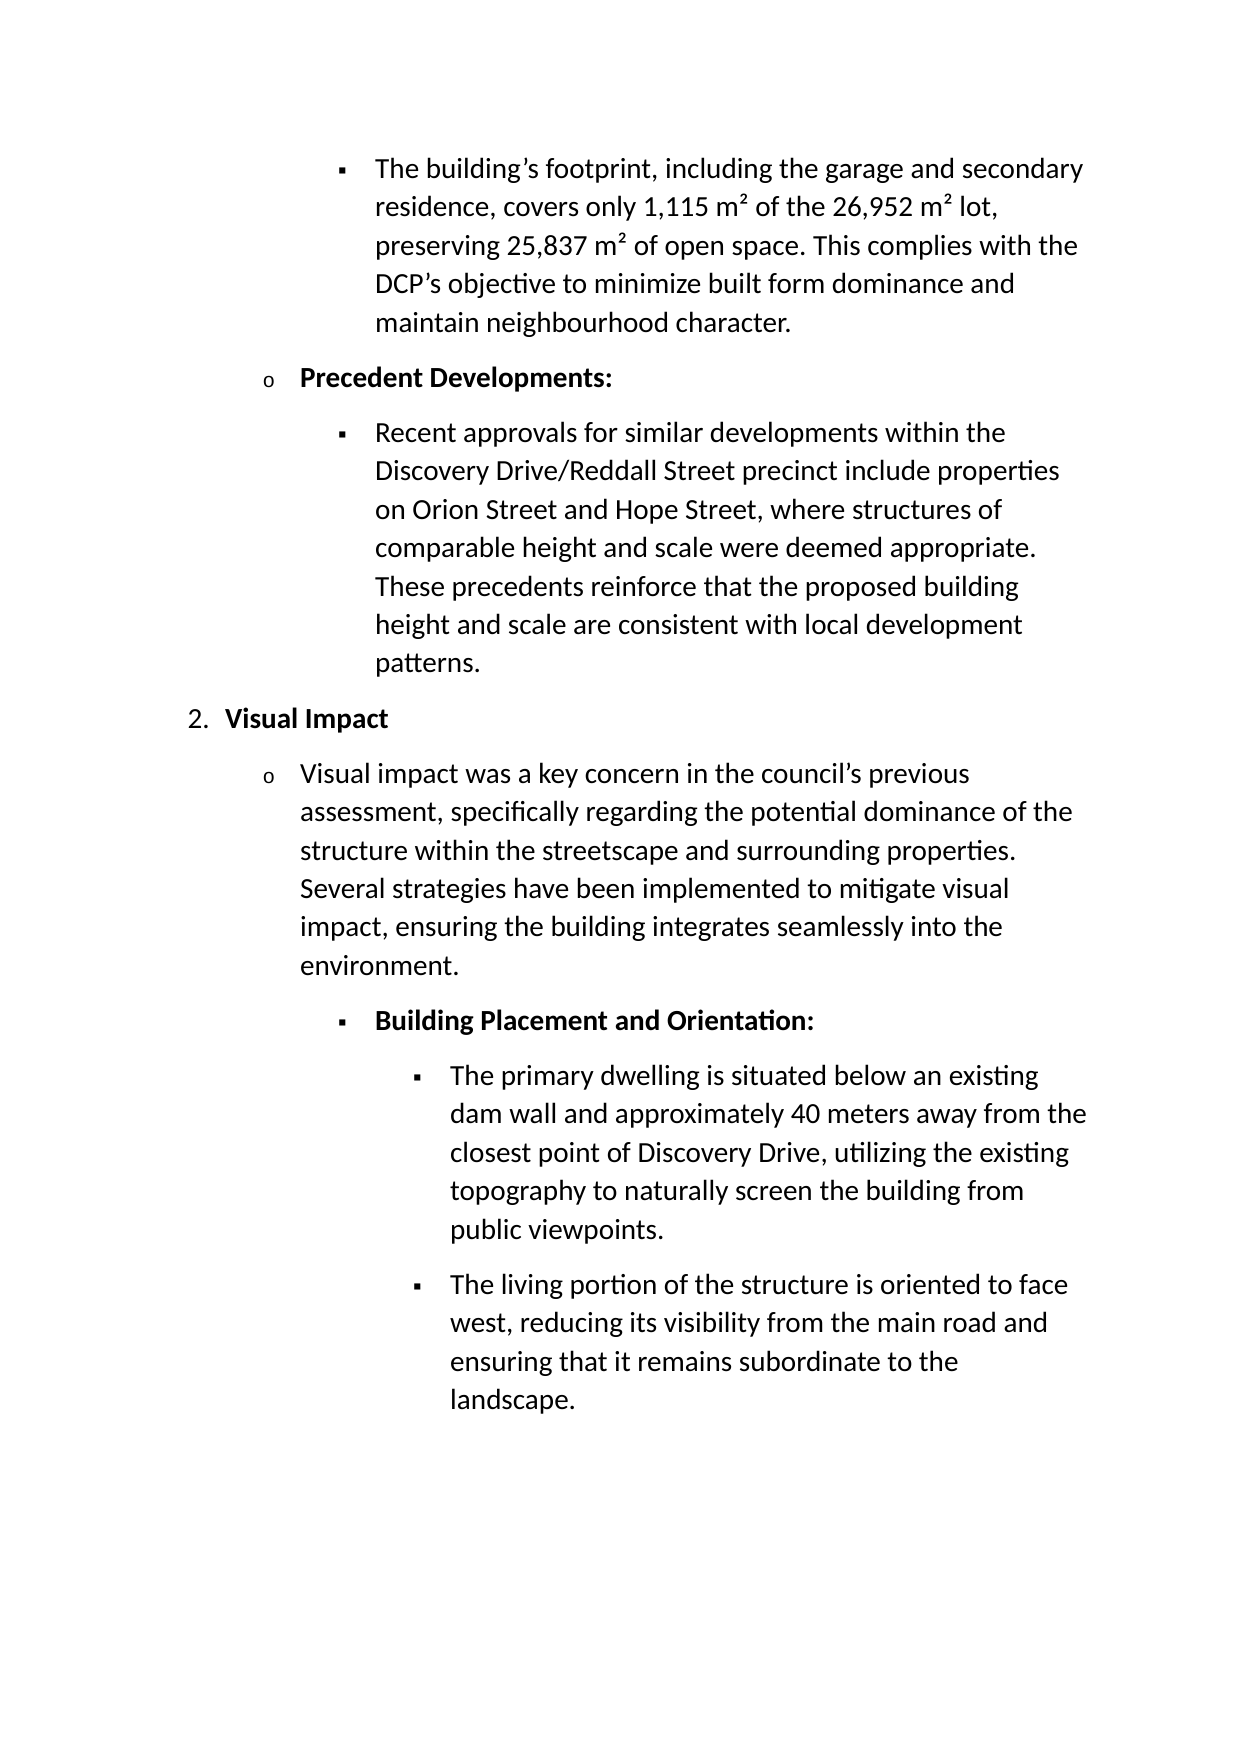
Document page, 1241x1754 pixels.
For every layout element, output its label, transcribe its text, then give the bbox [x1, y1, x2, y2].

list Visual Impact [187, 700, 1090, 735]
list The building’s footprint, including the garage and secondary residence, covers only 1,115 m² of the 26,952 m² lot, preserving 25,837 m² of open space. This complies with the DCP’s objective to minimize built form dominance and maintain neighbourhood character. [337, 150, 1090, 339]
list Visual impact was a key concern in the council’s previous assessment, specifically regarding the potential dominance of the structure within the streetscape and surrounding properties. Several strategies have been implemented to mitigate visual impact, ensuring the building integrates seamlessly into the environment. [262, 755, 1090, 983]
list The primary dwelling is situated below an existing dam wall and approximately 40 meters away from the closest point of Discovery Drive, utilizing the existing topography to naturally screen the building from public viewpoints. [412, 1057, 1090, 1247]
list Precedent Developments: [262, 359, 1090, 394]
list The living portion of the structure is oriented to face west, reducing its visibility from the main road and ensuring that it remains subordinate to the landscape. [412, 1266, 1090, 1417]
list Recent approvals for similar developments within the Discovery Drive/Reddall Street precinct include properties on Orion Street and Hope Street, where structures of comparable height and scale were deemed appropriate. These precedents reinforce that the proposed building height and scale are consistent with local development patterns. [337, 414, 1090, 680]
list Building Placement and Orientation: [337, 1002, 1090, 1038]
